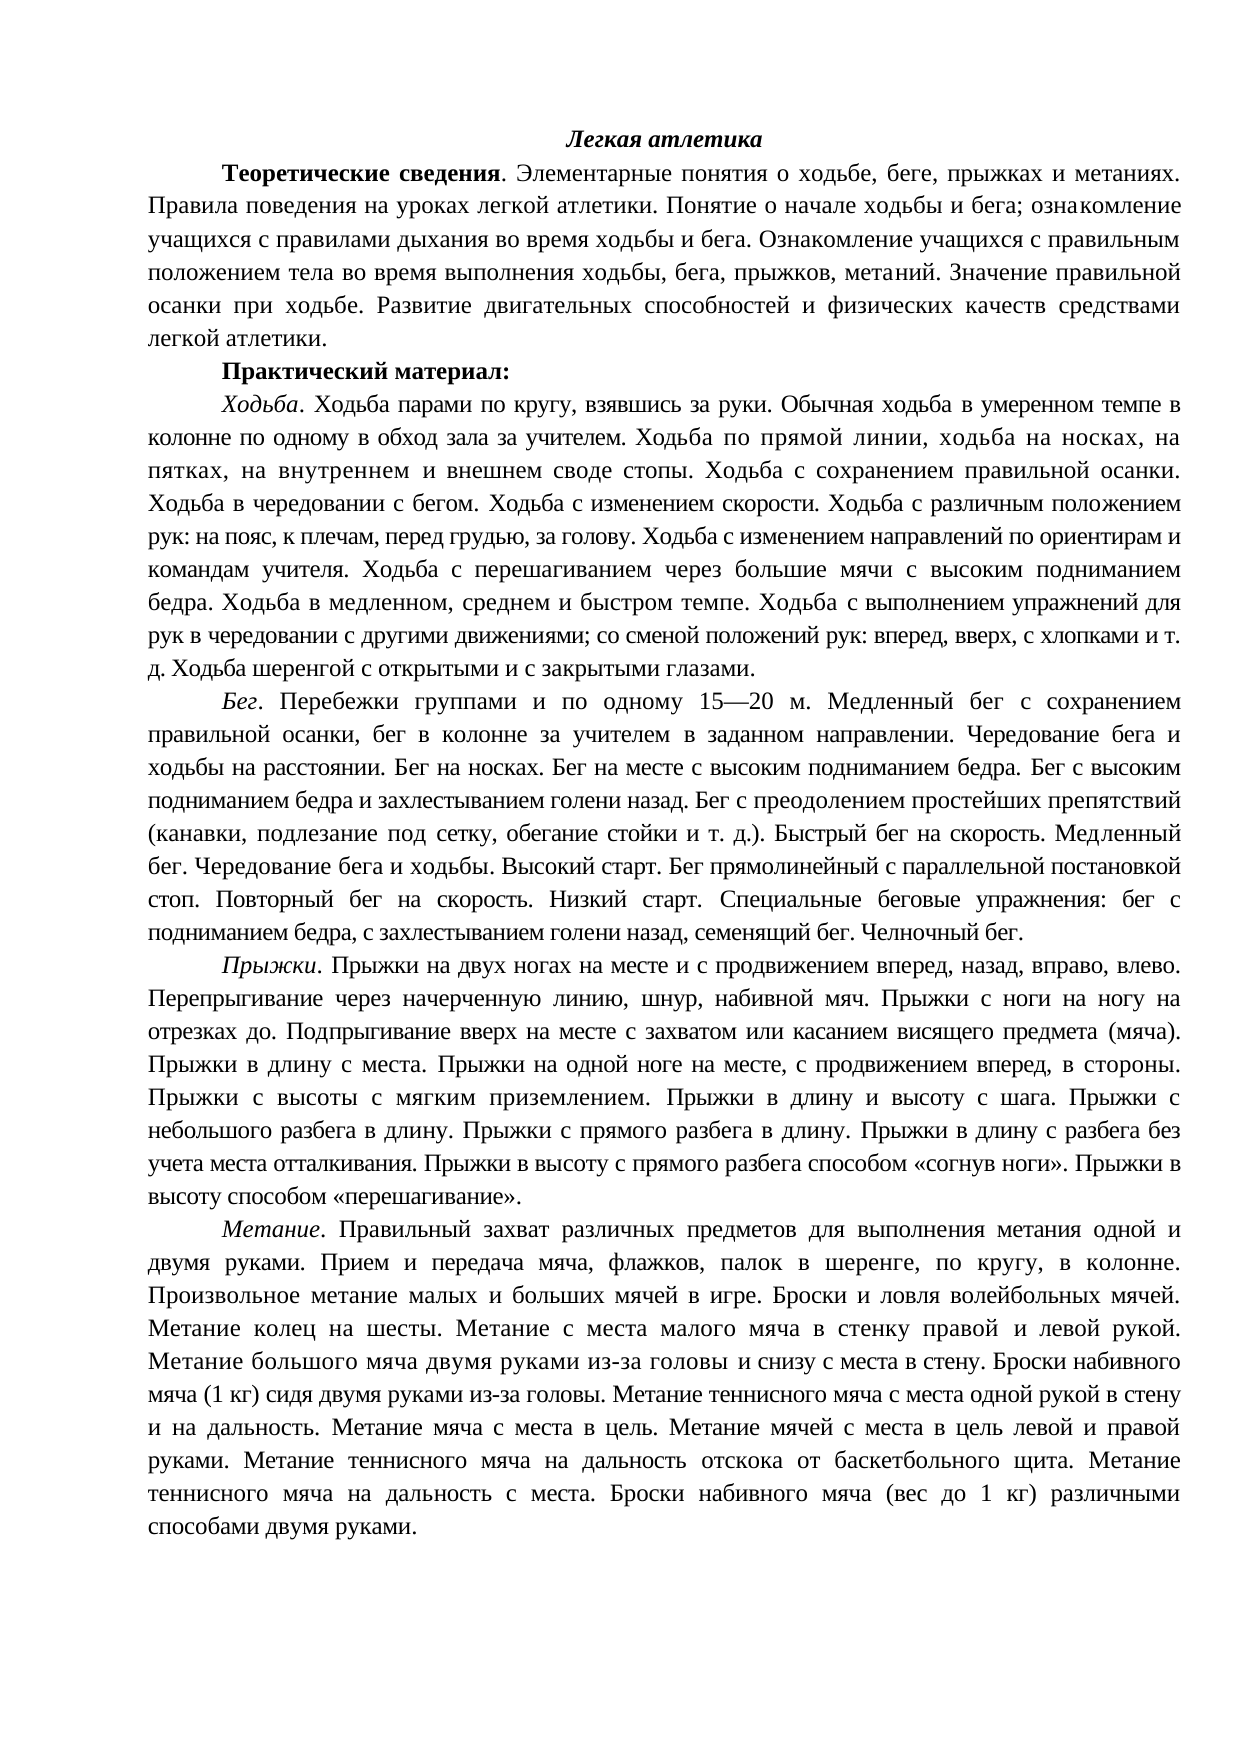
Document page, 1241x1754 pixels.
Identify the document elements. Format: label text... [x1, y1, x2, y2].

text Прыжки. Прыжки на двух ногах на месте и с продвижением вперед, назад, вправо, влево. Перепрыгивание через начерченную линию, шнур, набивной мяч. Прыжки с ноги на ногу на отрезках до. Подпрыгивание вверх на месте с захватом или касанием висящего предмета (мяча). Прыжки в длину с места. Прыжки на одной ноге на месте, с продвижением вперед, в стороны. Прыжки с высоты с мягким приземлением. Прыжки в длину и высоту с шага. Прыжки с небольшого разбега в длину. Прыжки с прямого разбега в длину. Прыжки в длину с разбега без учета места отталкивания. Прыжки в высоту с прямого разбега способом «согнув ноги». Прыжки в высоту способом «перешагивание». [148, 950, 1181, 1210]
text Бег. Перебежки группами и по одному 15—20 м. Медленный бег с сохранением правильной осанки, бег в колонне за учителем в заданном направлении. Чередование бега и ходьбы на расстоянии. Бег на носках. Бег на месте с высоким подниманием бедра. Бег с высоким подниманием бедра и захлестыванием голени назад. Бег с преодолением простейших препятствий (канавки, подлезание под сетку, обегание стойки и т. д.). Быстрый бег на скорость. Медленный бег. Чередование бега и ходьбы. Высокий старт. Бег прямолинейный с параллельной постановкой стоп. Повторный бег на скорость. Низкий старт. Специальные беговые упражнения: бег с подниманием бедра, с захлестыванием голени назад, семенящий бег. Челночный бег. [148, 686, 1181, 946]
text Теоретические сведения. Элементарные понятия о ходьбе, беге, прыжках и метаниях. Правила поведения на уроках легкой атлетики. Понятие о начале ходьбы и бега; ознакомление учащихся с правилами дыхания во время ходьбы и бега. Ознакомление учащихся с правильным положением тела во время выполнения ходьбы, бега, прыжков, метаний. Значение правильной осанки при ходьбе. Развитие двигательных способностей и физических качеств средствами легкой атлетики. [148, 158, 1181, 351]
text Практический материал: [148, 356, 1181, 384]
text Метание. Правильный захват различных предметов для выполнения метания одной и двумя руками. Прием и передача мяча, флажков, палок в шеренге, по кругу, в колонне. Произвольное метание малых и больших мячей в игре. Броски и ловля волейбольных мячей. Метание колец на шесты. Метание с места малого мяча в стенку правой и левой рукой. Метание большого мяча двумя руками из-за головы и снизу с места в стену. Броски набивного мяча (1 кг) сидя двумя руками из-за головы. Метание теннисного мяча с места одной рукой в стену и на дальность. Метание мяча с места в цель. Метание мячей с места в цель левой и правой руками. Метание теннисного мяча на дальность отскока от баскетбольного щита. Метание теннисного мяча на дальность с места. Броски набивного мяча (вес до 1 кг) различными способами двумя руками. [148, 1214, 1181, 1540]
text Легкая атлетика [148, 124, 1181, 153]
text Ходьба. Ходьба парами по кругу, взявшись за руки. Обычная ходьба в умеренном темпе в колонне по одному в обход зала за учителем. Ходьба по прямой линии, ходьба на носках, на пятках, на внутреннем и внешнем своде стопы. Ходьба с сохранением правильной осанки. Ходьба в чередовании с бегом. Ходьба с изменением скорости. Ходьба с различным положением рук: на пояс, к плечам, перед грудью, за голову. Ходьба с изменением направлений по ориентирам и командам учителя. Ходьба с перешагиванием через большие мячи с высоким подниманием бедра. Ходьба в медленном, среднем и быстром темпе. Ходьба с выполнением упражнений для рук в чередовании с другими движениями; со сменой положений рук: вперед, вверх, с хлопками и т. д. Ходьба шеренгой с открытыми и с закрытыми глазами. [148, 389, 1181, 682]
